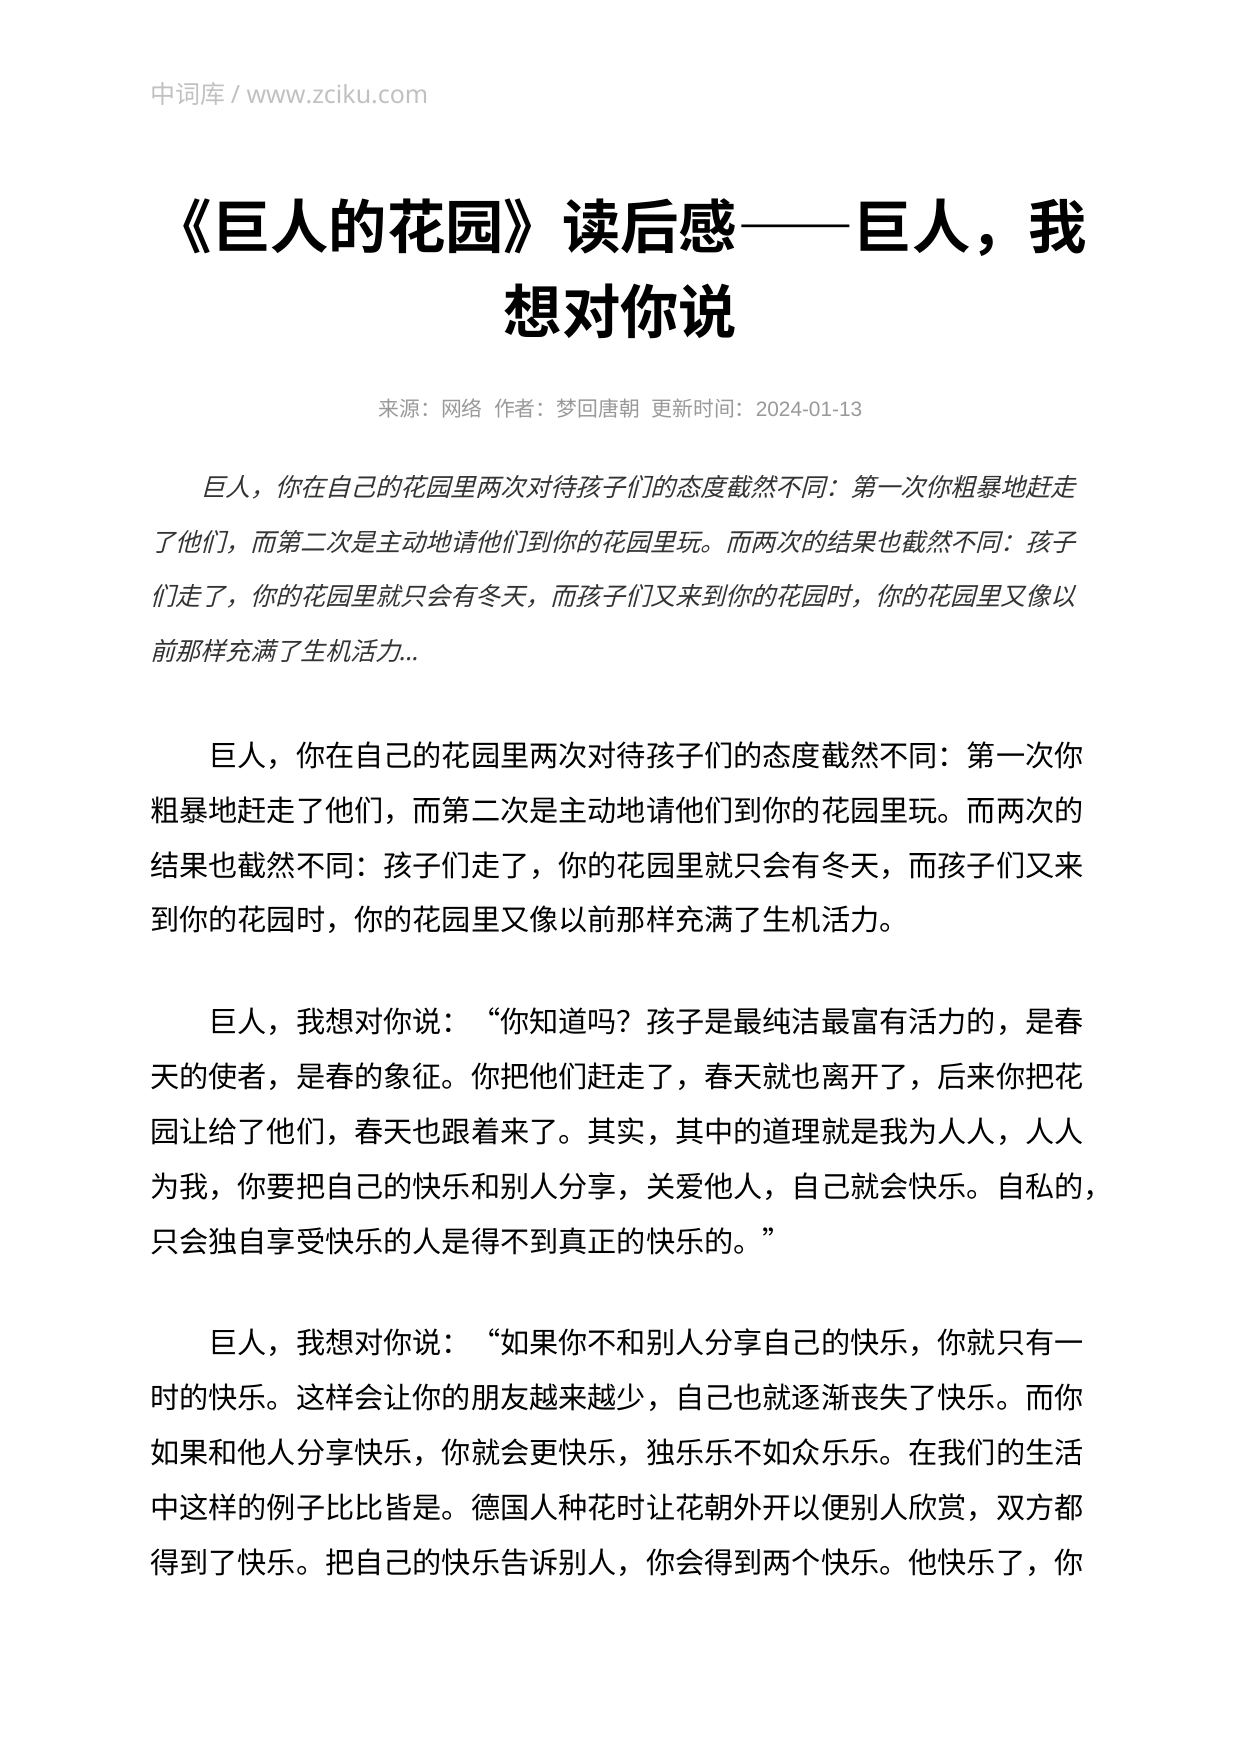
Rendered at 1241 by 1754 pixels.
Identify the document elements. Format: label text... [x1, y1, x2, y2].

text 来源：网络 作者：梦回唐朝 更新时间：2024-01-13 [150, 397, 1090, 421]
text 巨人，你在自己的花园里两次对待孩子们的态度截然不同：第一次你粗暴地赶走了他们，而第二次是主动地请他们到你的花园里玩。而两次的结果也截然不同：孩子们走了，你的花园里就只会有冬天，而孩子们又来到你的花园时，你的花园里又像以前那样充满了生机活力... [150, 468, 1090, 667]
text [150, 1320, 1090, 1582]
text 巨人，我想对你说：“你知道吗？孩子是最纯洁最富有活力的，是春天的使者，是春的象征。你把他们赶走了，春天就也离开了，后来你把花园让给了他们，春天也跟着来了。其实，其中的道理就是我为人人，人人为我，你要把自己的快乐和别人分享，关爱他人，自己就会快乐。自私的，只会独自享受快乐的人是得不到真正的快乐的。” [150, 999, 1090, 1261]
text 巨人，你在自己的花园里两次对待孩子们的态度截然不同：第一次你粗暴地赶走了他们，而第二次是主动地请他们到你的花园里玩。而两次的结果也截然不同：孩子们走了，你的花园里就只会有冬天，而孩子们又来到你的花园时，你的花园里又像以前那样充满了生机活力。 [150, 732, 1090, 939]
subtitle 《巨人的花园》读后感——巨人，我想对你说 [150, 181, 1090, 350]
